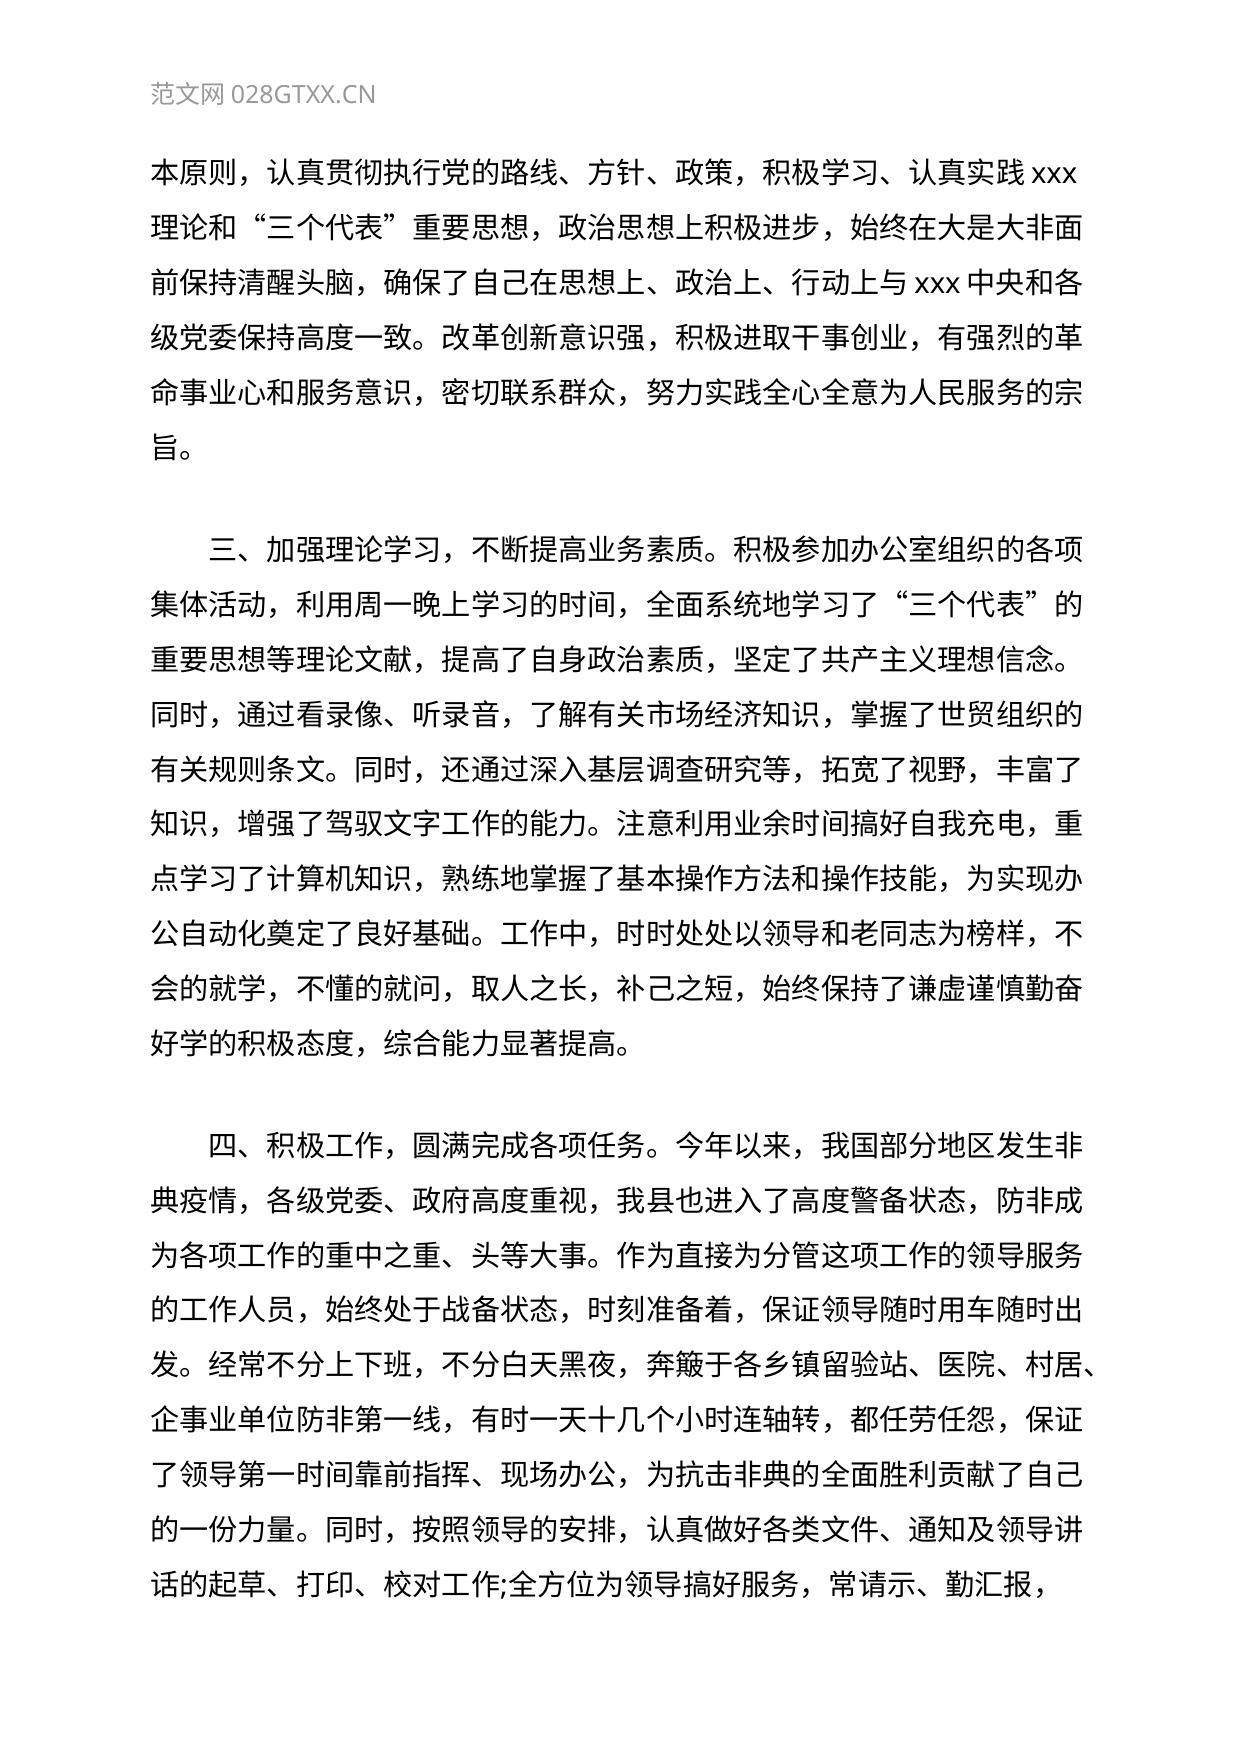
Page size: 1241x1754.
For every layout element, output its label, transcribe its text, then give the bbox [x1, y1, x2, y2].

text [150, 150, 1090, 467]
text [150, 1122, 1090, 1604]
text 三、加强理论学习，不断提高业务素质。积极参加办公室组织的各项集体活动，利用周一晚上学习的时间，全面系统地学习了“三个代表”的重要思想等理论文献，提高了自身政治素质，坚定了共产主义理想信念。同时，通过看录像、听录音，了解有关市场经济知识，掌握了世贸组织的有关规则条文。同时，还通过深入基层调查研究等，拓宽了视野，丰富了知识，增强了驾驭文字工作的能力。注意利用业余时间搞好自我充电，重点学习了计算机知识，熟练地掌握了基本操作方法和操作技能，为实现办公自动化奠定了良好基础。工作中，时时处处以领导和老同志为榜样，不会的就学，不懂的就问，取人之长，补己之短，始终保持了谦虚谨慎勤奋好学的积极态度，综合能力显著提高。 [150, 526, 1090, 1063]
